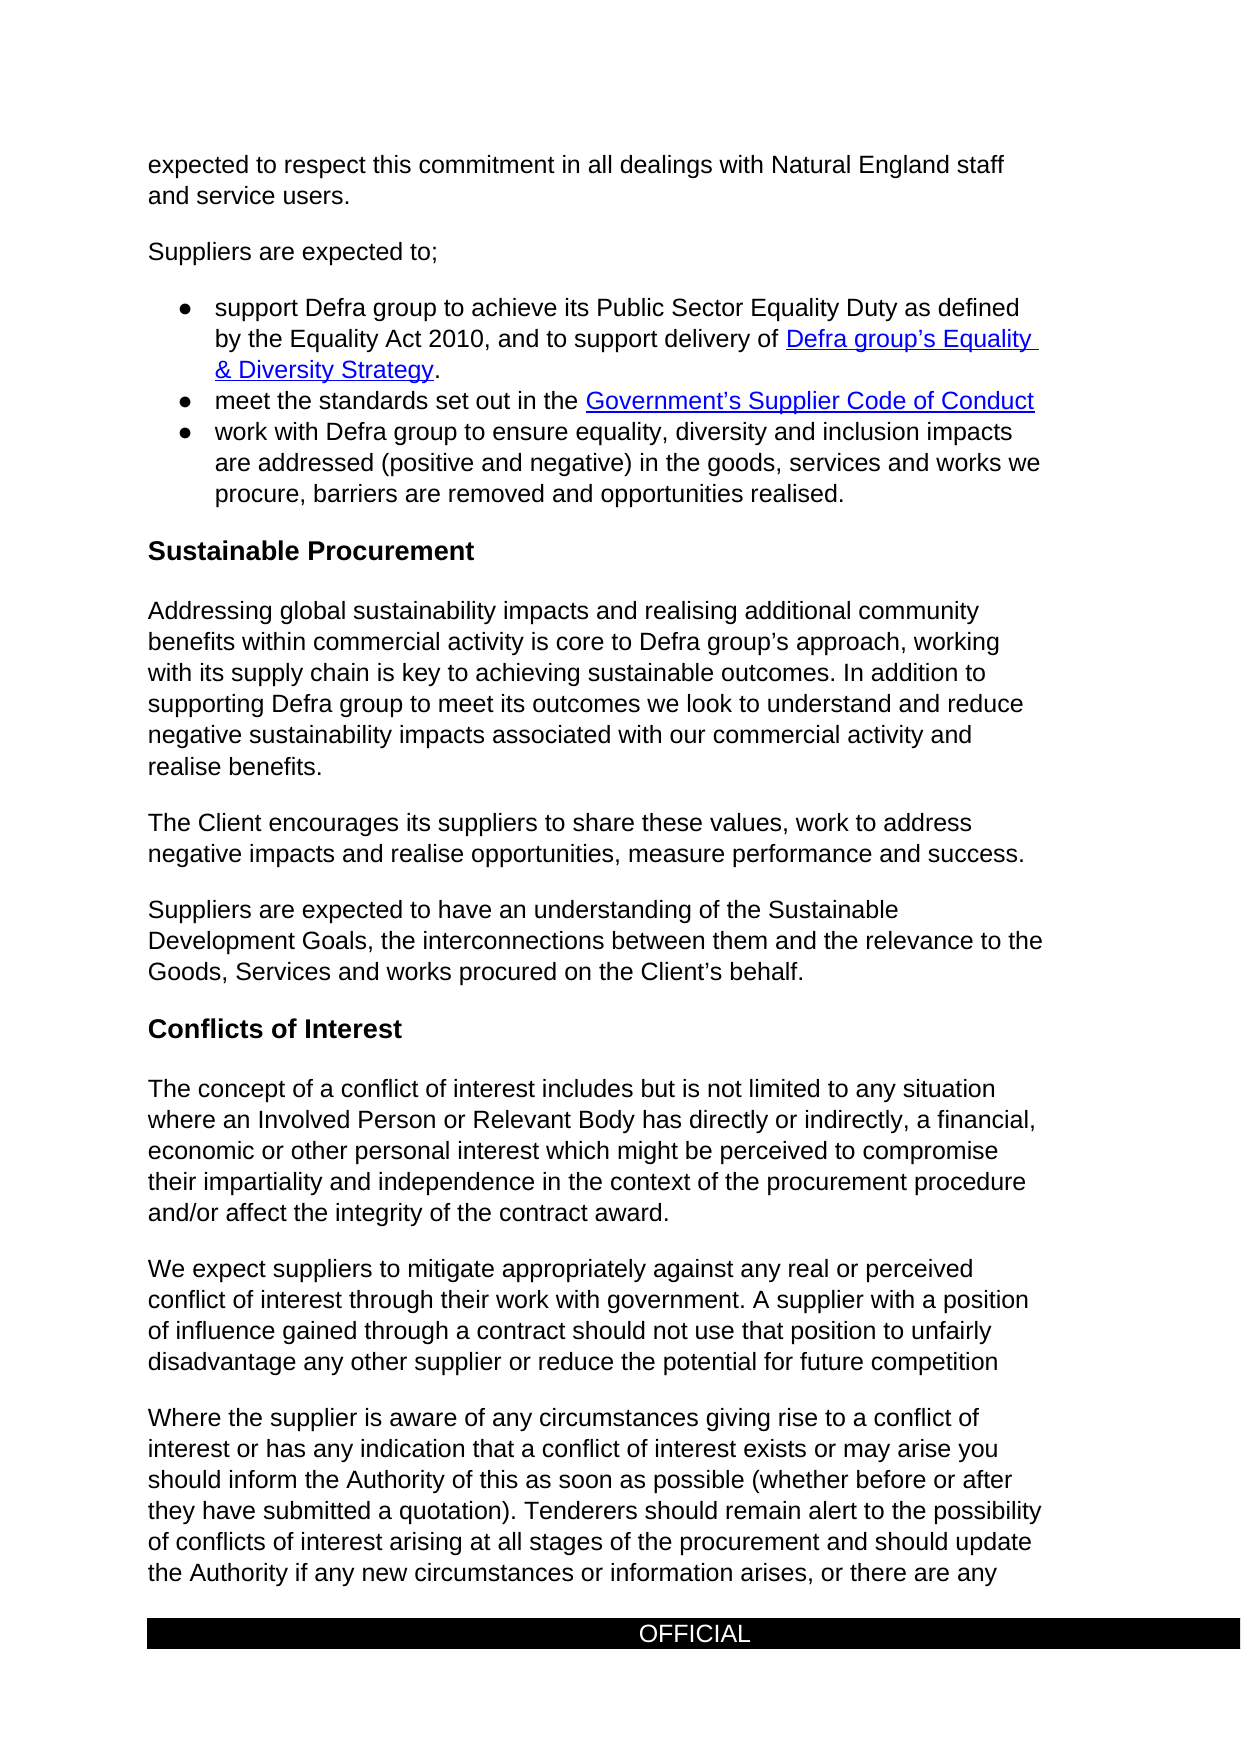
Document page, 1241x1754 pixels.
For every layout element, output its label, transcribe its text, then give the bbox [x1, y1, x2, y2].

text support Defra group to achieve its Public Sector Equality Duty as defined by the Equality Act 2010, and to support delivery of Defra group’s Equality & Diversity Strategy. [177, 293, 1048, 384]
subtitle Conflicts of Interest [148, 1013, 1048, 1044]
text The Client encourages its suppliers to share these values, work to address negative impacts and realise opportunities, measure performance and success. [148, 808, 1048, 867]
text Suppliers are expected to; [148, 237, 1048, 266]
text work with Defra group to ensure equality, diversity and inclusion impacts are addressed (positive and negative) in the goods, services and works we procure, barriers are removed and opportunities realised. [177, 417, 1048, 508]
text meet the standards set out in the Government’s Supplier Code of Conduct [177, 386, 1048, 415]
text We expect suppliers to mitigate appropriately against any real or perceived conflict of interest through their work with government. A supplier with a position of influence gained through a contract should not use that position to unfairly disadvantage any other supplier or reduce the potential for future competition [148, 1254, 1048, 1376]
text Addressing global sustainability impacts and realising additional community benefits within commercial activity is core to Defra group’s approach, working with its supply chain is key to achieving sustainable outcomes. In addition to supporting Defra group to meet its outcomes we look to understand and reduce negative sustainability impacts associated with our commercial activity and realise benefits. [148, 596, 1048, 780]
text Suppliers are expected to have an understanding of the Sustainable Development Goals, the interconnections between them and the relevance to the Goods, Services and works procured on the Client’s behalf. [148, 895, 1048, 986]
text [148, 150, 1048, 210]
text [148, 1403, 1048, 1587]
subtitle Sustainable Procurement [148, 535, 1048, 567]
text The concept of a conflict of interest includes but is not limited to any situation where an Involved Person or Relevant Body has directly or indirectly, a financial, economic or other personal interest which might be perceived to compromise their impartiality and independence in the context of the procurement procedure and/or affect the integrity of the contract award. [148, 1074, 1048, 1227]
